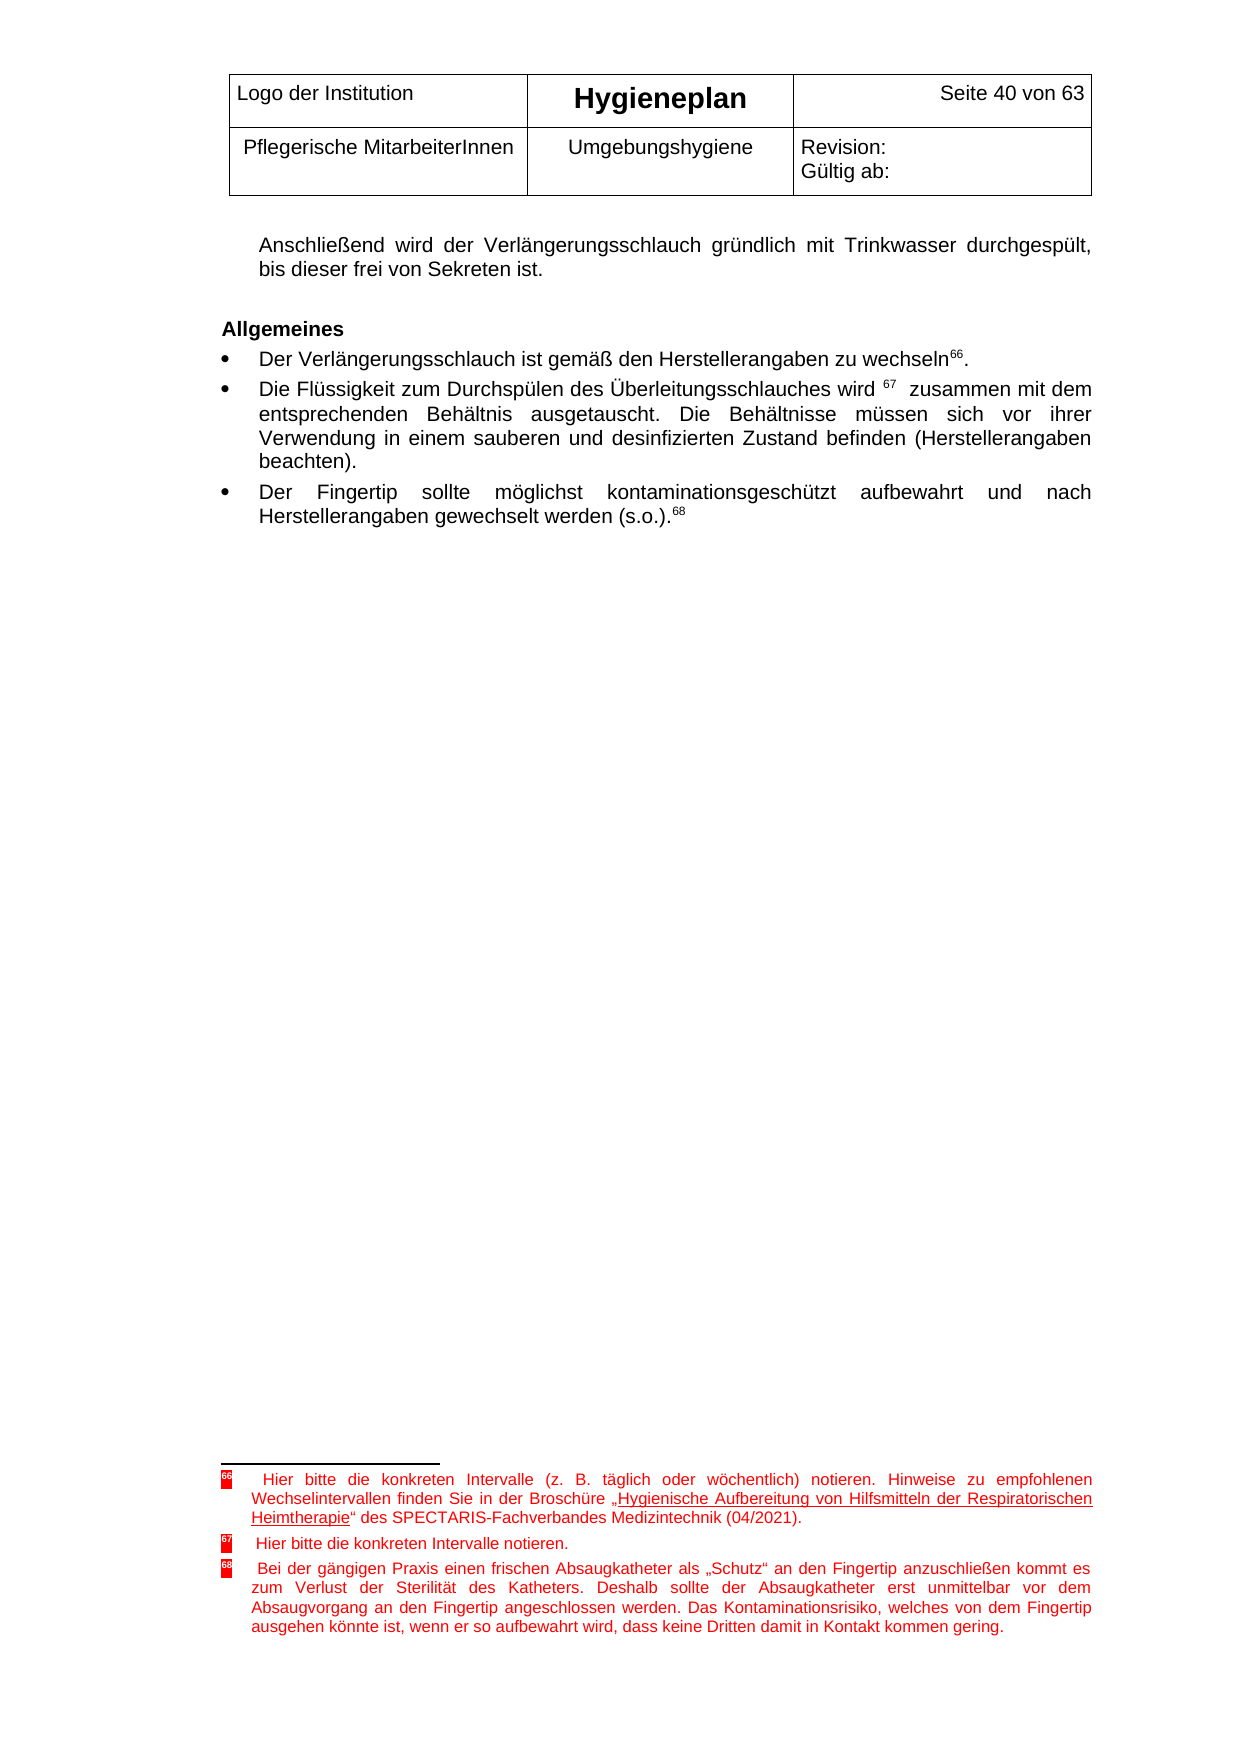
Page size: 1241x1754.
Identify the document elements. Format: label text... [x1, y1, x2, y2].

text Der Fingertip sollte möglichst kontaminationsgeschützt aufbewahrt und nach Herstellerangaben gewechselt werden (s.o.). [221, 479, 1092, 527]
text Der Verlängerungsschlauch ist gemäß den Herstellerangaben zu wechseln. [221, 347, 1092, 371]
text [221, 232, 1092, 280]
text Die Flüssigkeit zum Durchspülen des Überleitungsschlauches wird zusammen mit dem entsprechenden Behältnis ausgetauscht. Die Behältnisse müssen sich vor ihrer Verwendung in einem sauberen und desinfizierten Zustand befinden (Herstellerangaben beachten). [221, 377, 1092, 473]
list Allgemeines [221, 317, 1092, 341]
